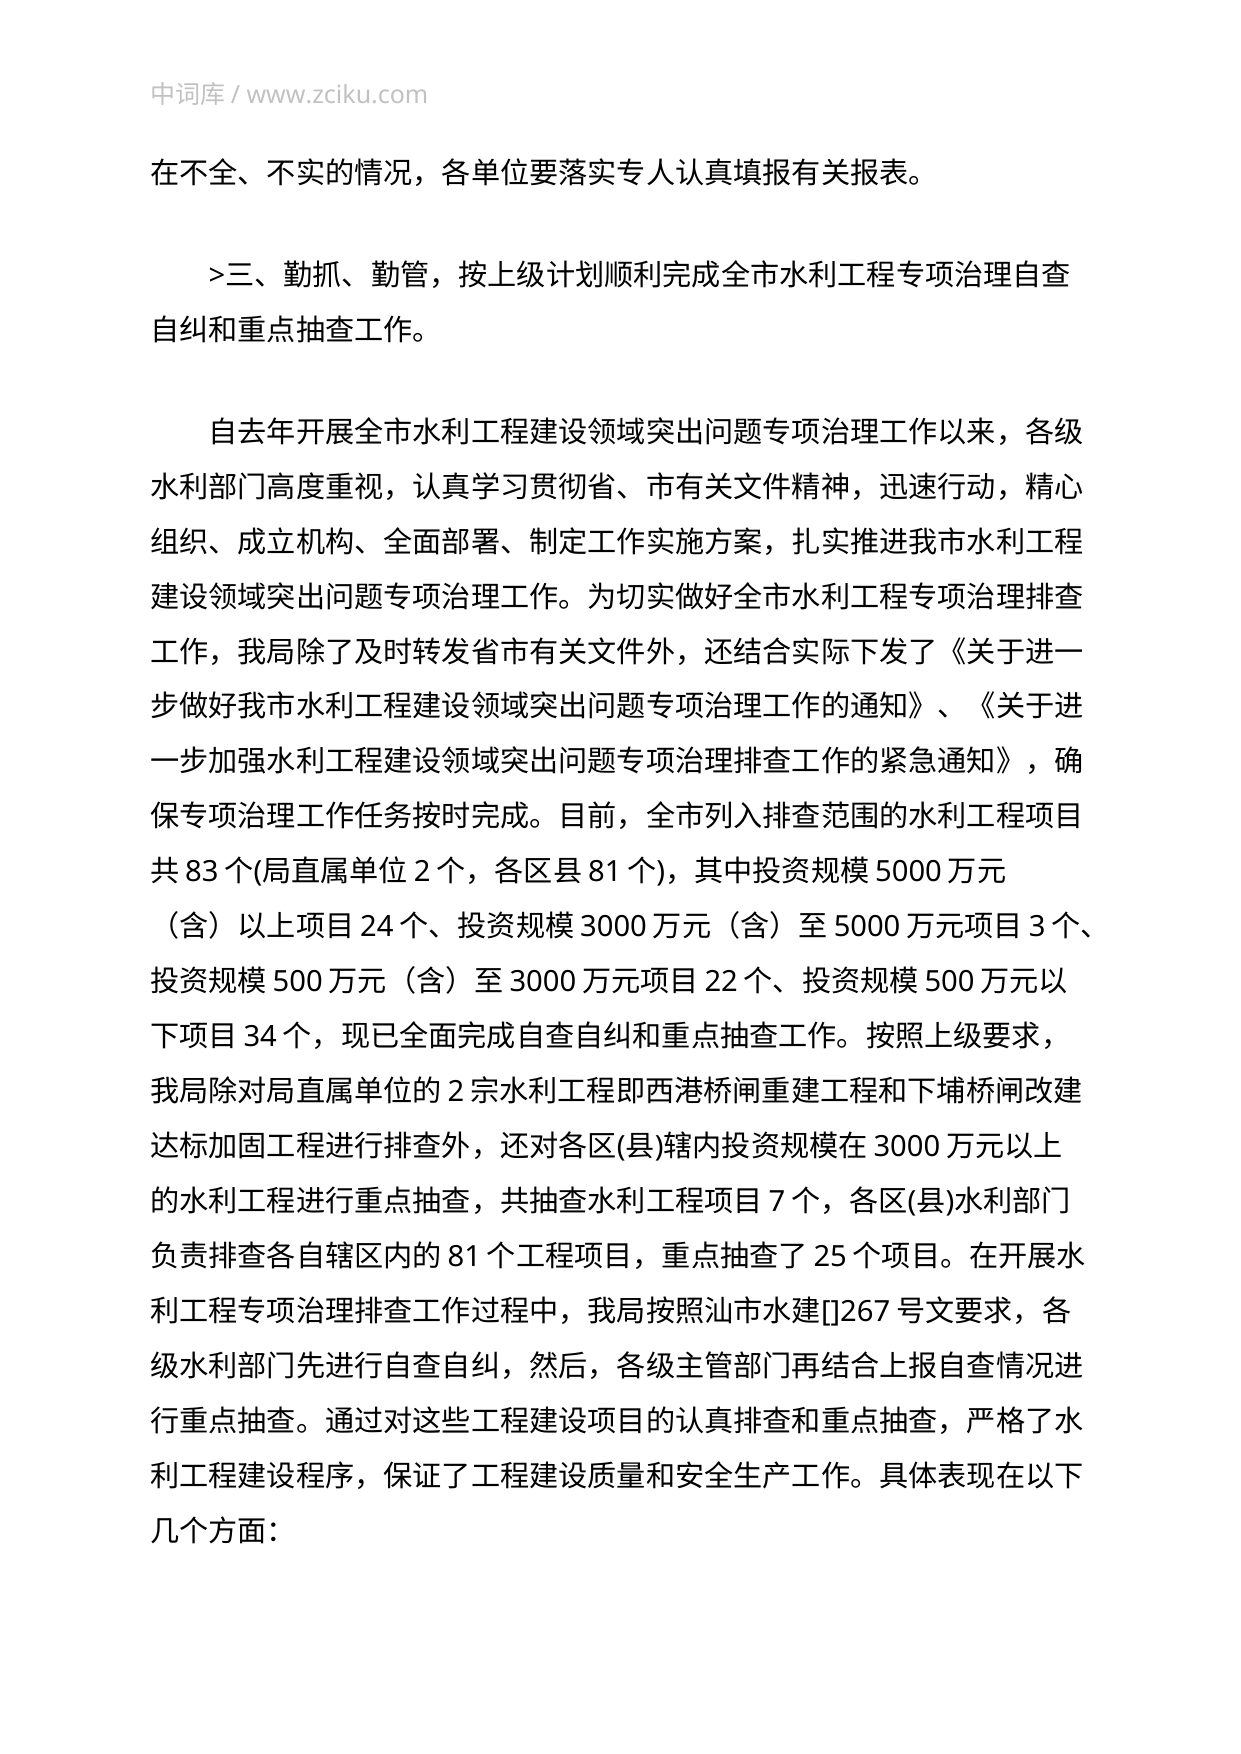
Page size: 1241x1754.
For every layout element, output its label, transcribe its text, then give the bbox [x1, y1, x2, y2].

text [150, 150, 1090, 192]
text >三、勤抓、勤管，按上级计划顺利完成全市水利工程专项治理自查自纠和重点抽查工作。 [150, 252, 1090, 349]
text 自去年开展全市水利工程建设领域突出问题专项治理工作以来，各级水利部门高度重视，认真学习贯彻省、市有关文件精神，迅速行动，精心组织、成立机构、全面部署、制定工作实施方案，扎实推进我市水利工程建设领域突出问题专项治理工作。为切实做好全市水利工程专项治理排查工作，我局除了及时转发省市有关文件外，还结合实际下发了《关于进一步做好我市水利工程建设领域突出问题专项治理工作的通知》、《关于进一步加强水利工程建设领域突出问题专项治理排查工作的紧急通知》，确保专项治理工作任务按时完成。目前，全市列入排查范围的水利工程项目共83个(局直属单位2个，各区县81个)，其中投资规模5000万元（含）以上项目24个、投资规模3000万元（含）至5000万元项目3个、投资规模500万元（含）至3000万元项目22个、投资规模500万元以下项目34个，现已全面完成自查自纠和重点抽查工作。按照上级要求，我局除对局直属单位的2宗水利工程即西港桥闸重建工程和下埔桥闸改建达标加固工程进行排查外，还对各区(县)辖内投资规模在3000万元以上的水利工程进行重点抽查，共抽查水利工程项目7个，各区(县)水利部门负责排查各自辖区内的81个工程项目，重点抽查了25个项目。在开展水利工程专项治理排查工作过程中，我局按照汕市水建[]267号文要求，各级水利部门先进行自查自纠，然后，各级主管部门再结合上报自查情况进行重点抽查。通过对这些工程建设项目的认真排查和重点抽查，严格了水利工程建设程序，保证了工程建设质量和安全生产工作。具体表现在以下几个方面： [150, 408, 1090, 1550]
